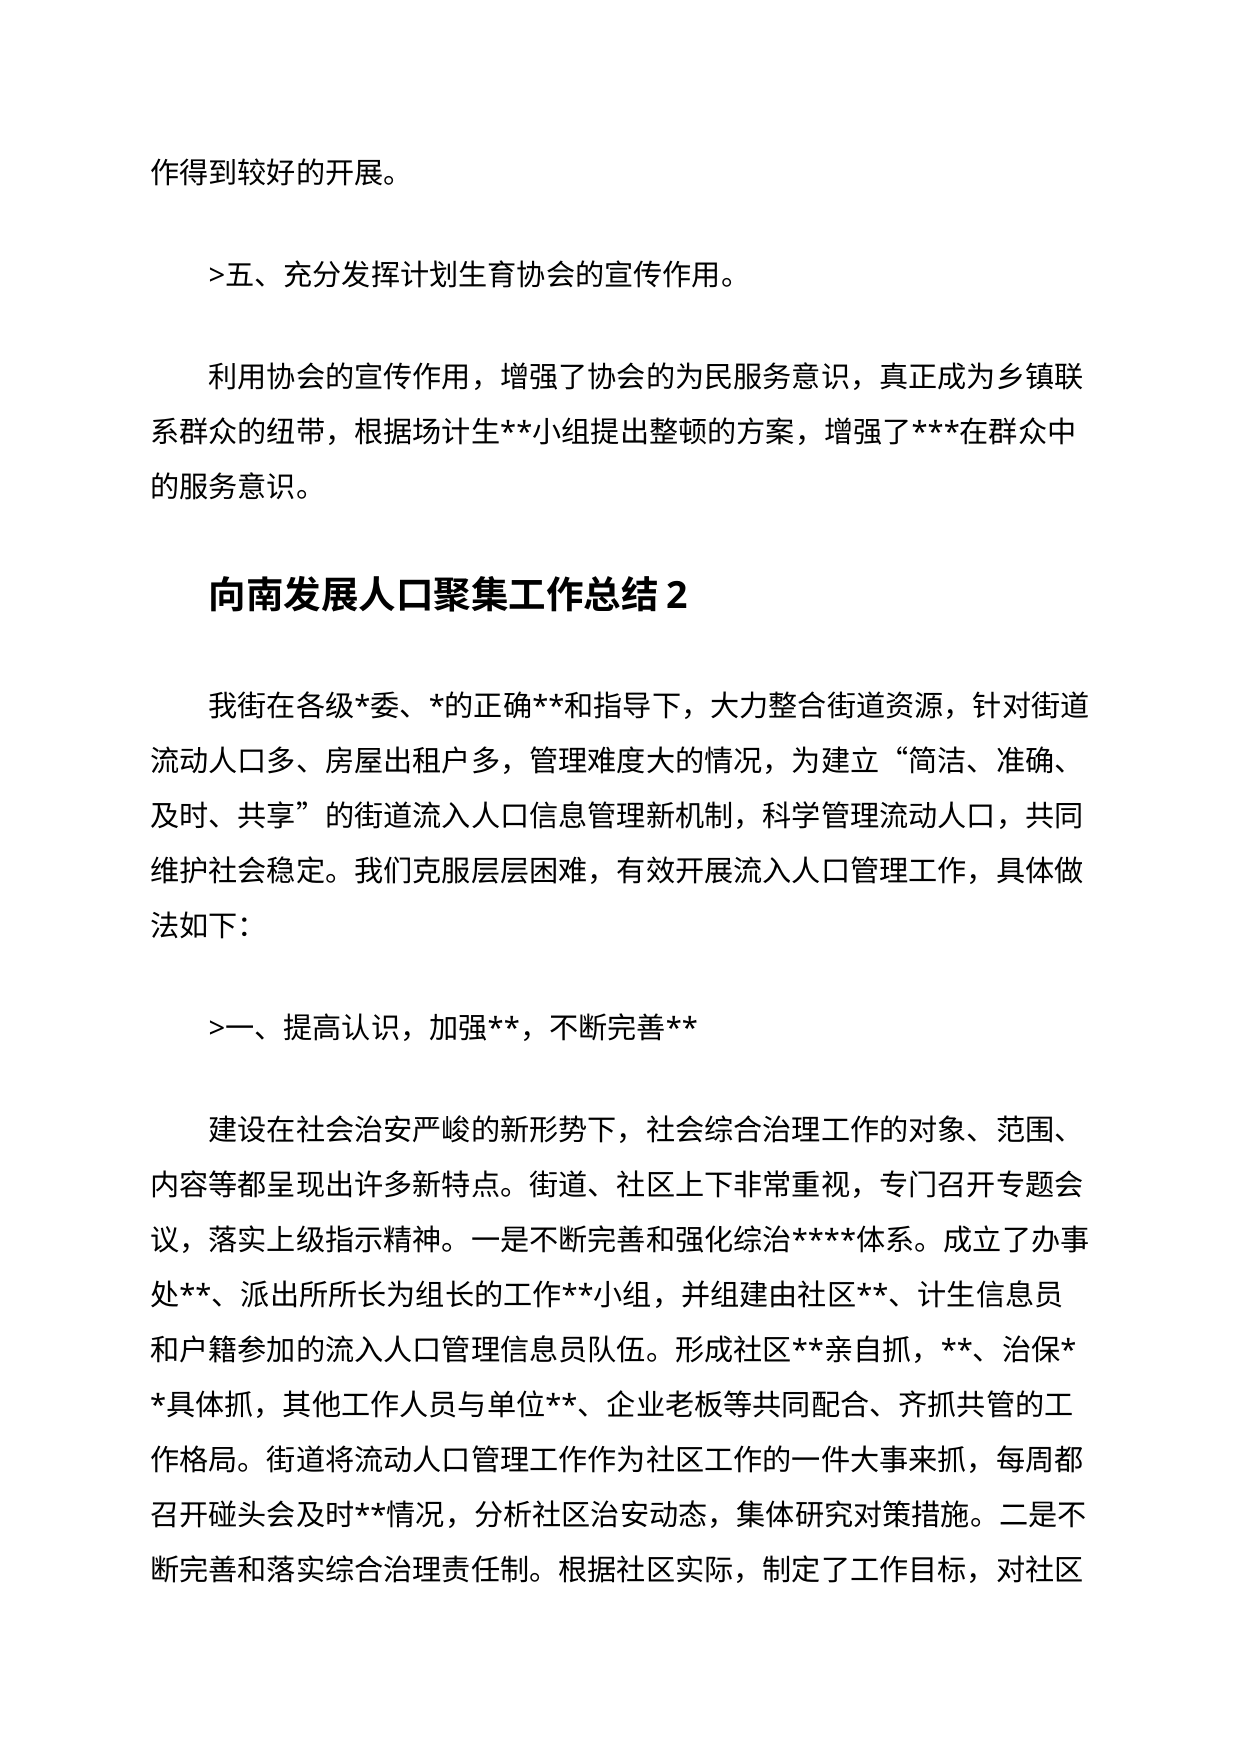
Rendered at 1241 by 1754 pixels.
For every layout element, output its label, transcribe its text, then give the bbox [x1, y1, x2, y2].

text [150, 1106, 1090, 1588]
text >一、提高认识，加强**，不断完善** [150, 1004, 1090, 1047]
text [150, 150, 1090, 192]
text 向南发展人口聚集工作总结2 [150, 565, 1090, 620]
text >五、充分发挥计划生育协会的宣传作用。 [150, 252, 1090, 294]
text 我街在各级*委、*的正确**和指导下，大力整合街道资源，针对街道流动人口多、房屋出租户多，管理难度大的情况，为建立“简洁、准确、及时、共享”的街道流入人口信息管理新机制，科学管理流动人口，共同维护社会稳定。我们克服层层困难，有效开展流入人口管理工作，具体做法如下： [150, 683, 1090, 945]
text 利用协会的宣传作用，增强了协会的为民服务意识，真正成为乡镇联系群众的纽带，根据场计生**小组提出整顿的方案，增强了***在群众中的服务意识。 [150, 354, 1090, 506]
